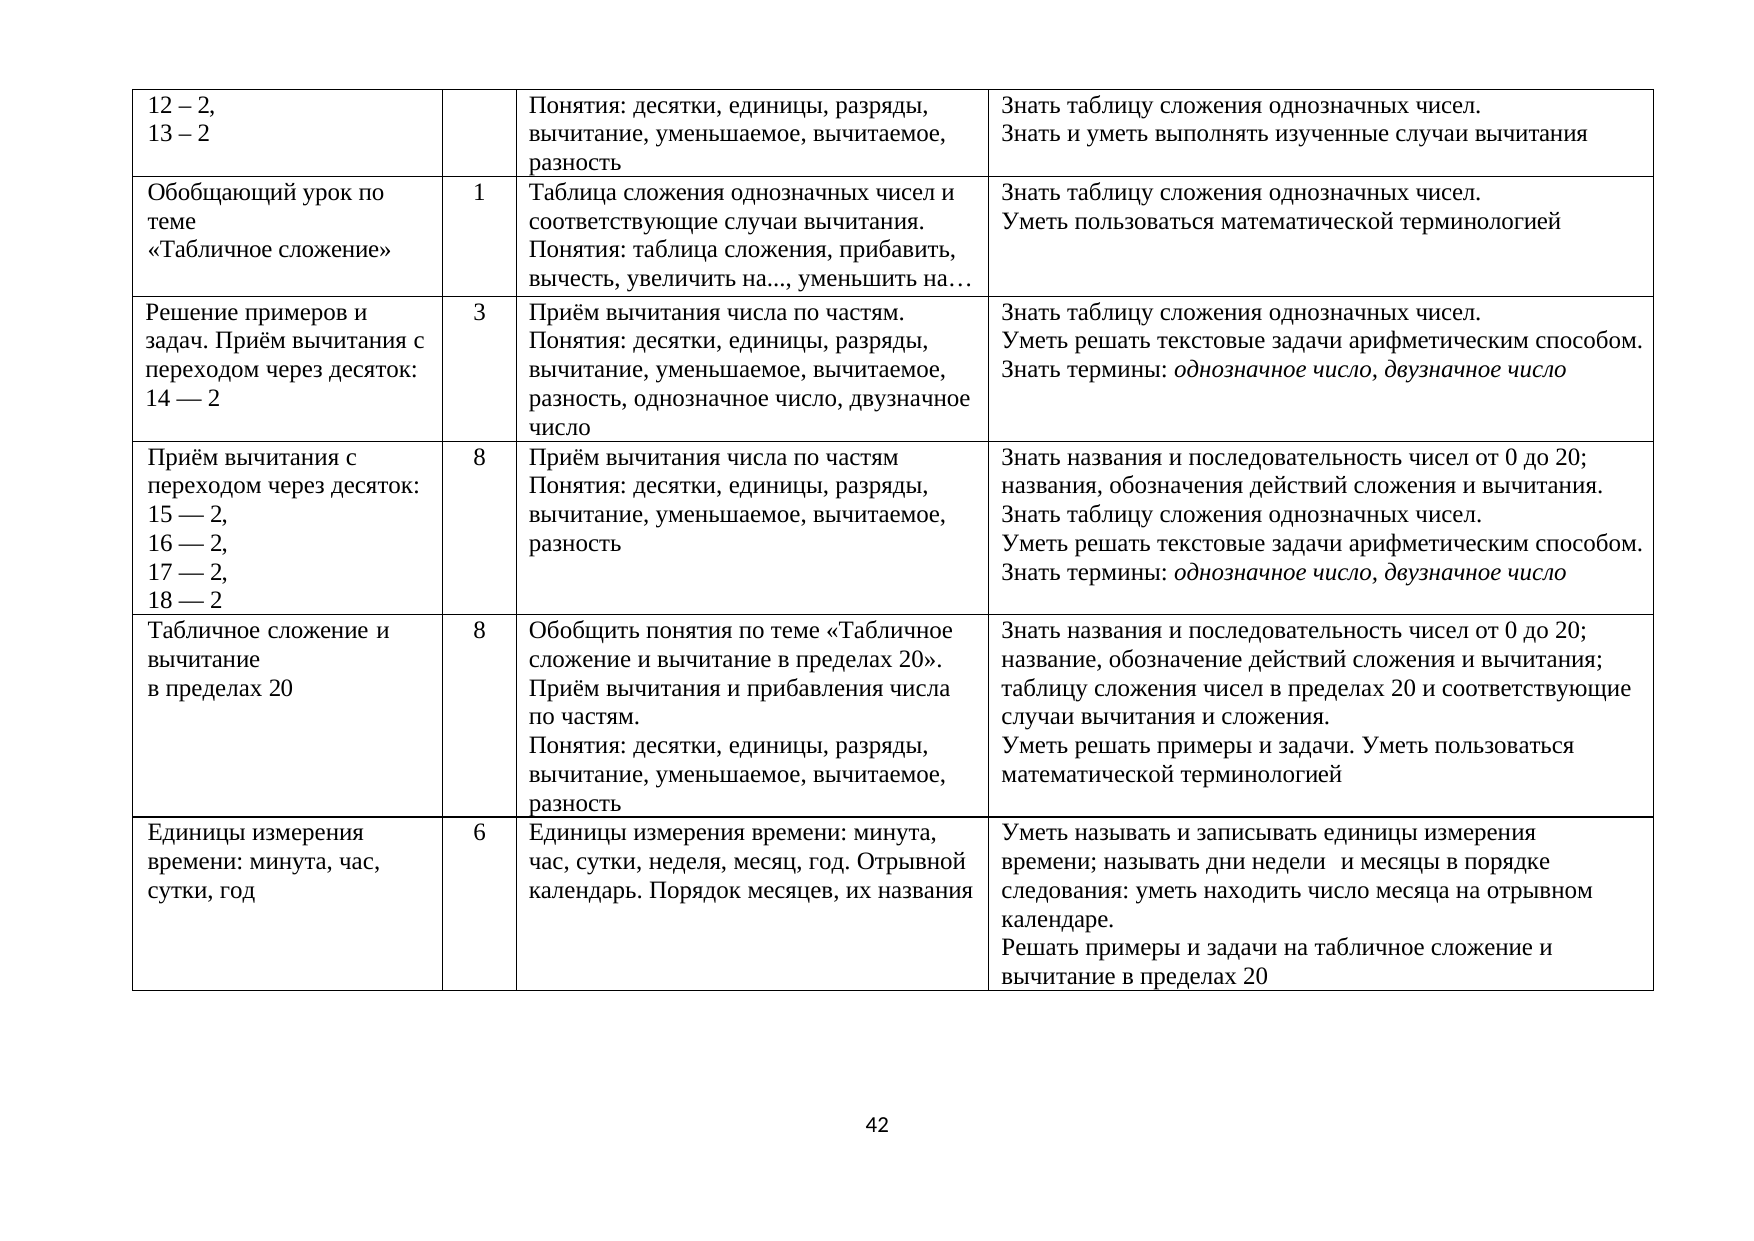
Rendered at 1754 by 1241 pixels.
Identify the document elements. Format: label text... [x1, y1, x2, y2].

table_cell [989, 90, 1653, 176]
table_cell Единицы измерения времени: минута, час, сутки, неделя, месяц, год. Отрывной календарь. Порядок месяцев, их названия [517, 818, 988, 990]
table_cell 8 [443, 442, 516, 614]
table_cell Решение примеров и задач. Приём вычитания с переходом через десяток: 14 —  [133, 297, 442, 441]
table_cell Знать таблицу сложения однозначных чисел. Уметь решать текстовые задачи арифметическим способом. Знать термины: однозначное число, двузначное число [989, 297, 1653, 441]
table_cell Приём вычитания числа по частям. Понятия: десятки, единицы, разряды, вычитание, уменьшаемое, вычитаемое, разность, однозначное число, двузначное число [517, 297, 988, 441]
table_cell 6 [443, 90, 516, 176]
table_cell 8 [443, 615, 516, 816]
table_cell Обобщить понятия по теме «Табличное сложение и вычитание в пределах 20». Приём вычитания и прибавления числа по частям. Понятия: десятки, единицы, разряды, вычитание, уменьшаемое, вычитаемое, разность [517, 615, 988, 816]
table_cell Знать таблицу сложения однозначных чисел. Уметь пользоваться математической терминологией [989, 177, 1653, 296]
table_cell Единицы измерения времени: минута, час, сутки, год [133, 818, 442, 990]
table_cell Уметь называть и записывать единицы измерения времени; называть дни недели и месяцы в порядке следования: уметь находить число месяца на отрывном календаре. Решать примеры и задачи на табличное сложение и вычитание в пределах 20 [989, 818, 1653, 990]
table_cell Таблица сложения однозначных чисел и соответствующие случаи вычитания. Понятия: таблица сложения, прибавить, вычесть, увеличить на..., уменьшить на… [517, 177, 988, 296]
table_cell Приём вычитания числа по частям Понятия: десятки, единицы, разряды, вычитание, уменьшаемое, вычитаемое, разность [517, 442, 988, 614]
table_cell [517, 90, 988, 176]
table_cell 6 [443, 818, 516, 990]
table_cell 3 [443, 297, 516, 441]
table_cell 1 [443, 177, 516, 296]
table_cell Приём вычитания с переходом через десяток: 15 — , 16 — , 17 — , 18 —  [133, 442, 442, 614]
table_cell Знать названия и последовательность чисел от 0 до 20; названия, обозначения действий сложения и вычитания. Знать таблицу сложения однозначных чисел. Уметь решать текстовые задачи арифметическим способом. Знать термины: однозначное число, двузначное число [989, 442, 1653, 614]
table_cell Табличное сложение и вычитание в пределах 20 [133, 615, 442, 816]
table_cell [133, 90, 442, 176]
table_cell Обобщающий урок по теме «Табличное сложение» [133, 177, 442, 296]
table_cell Знать названия и последовательность чисел от 0 до 20; название, обозначение действий сложения и вычитания; таблицу сложения чисел в пределах 20 и соответствующие случаи вычитания и сложения. Уметь решать примеры и задачи. Уметь пользоваться математической терминологией [989, 615, 1653, 816]
